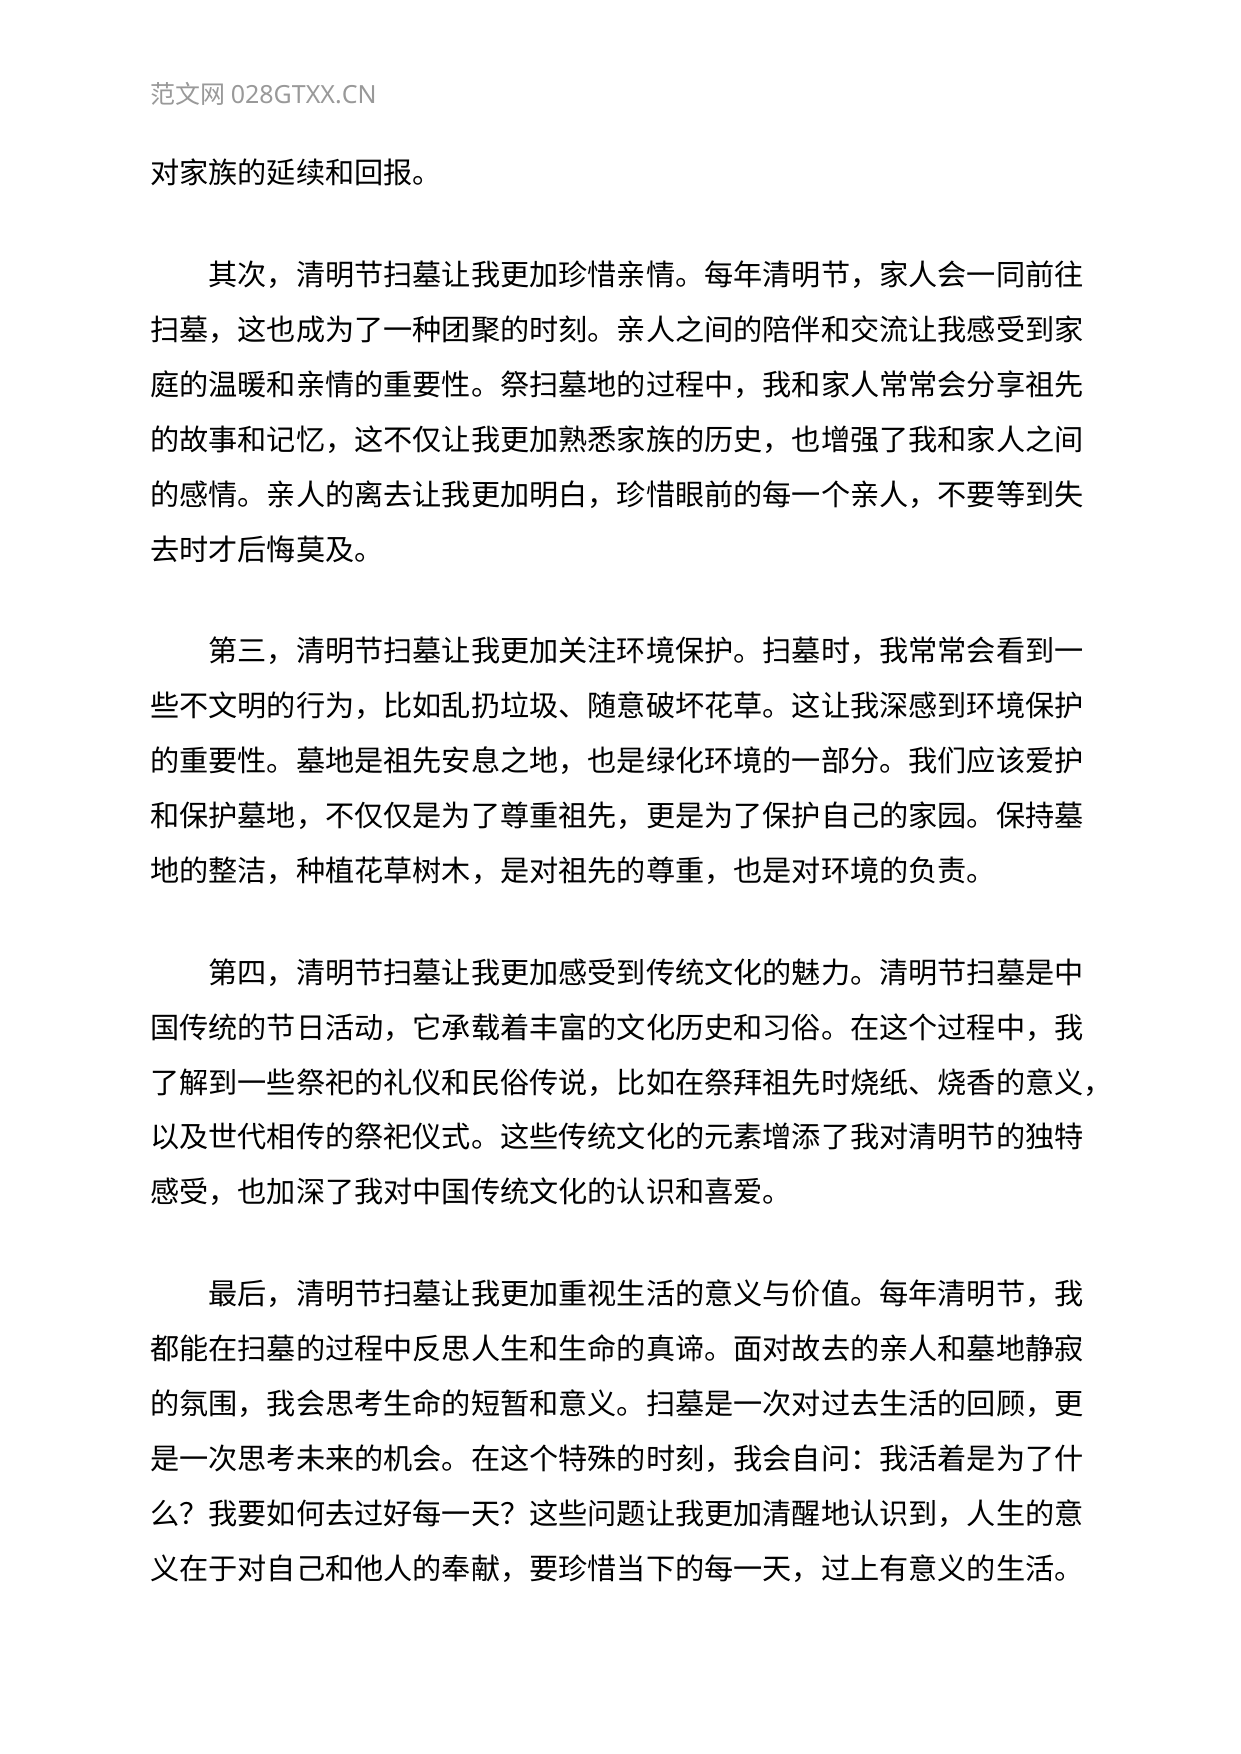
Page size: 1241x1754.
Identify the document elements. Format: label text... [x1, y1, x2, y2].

text 第三，清明节扫墓让我更加关注环境保护。扫墓时，我常常会看到一些不文明的行为，比如乱扔垃圾、随意破坏花草。这让我深感到环境保护的重要性。墓地是祖先安息之地，也是绿化环境的一部分。我们应该爱护和保护墓地，不仅仅是为了尊重祖先，更是为了保护自己的家园。保持墓地的整洁，种植花草树木，是对祖先的尊重，也是对环境的负责。 [150, 628, 1090, 890]
text 最后，清明节扫墓让我更加重视生活的意义与价值。每年清明节，我都能在扫墓的过程中反思人生和生命的真谛。面对故去的亲人和墓地静寂的氛围，我会思考生命的短暂和意义。扫墓是一次对过去生活的回顾，更是一次思考未来的机会。在这个特殊的时刻，我会自问：我活着是为了什么？我要如何去过好每一天？这些问题让我更加清醒地认识到，人生的意义在于对自己和他人的奉献，要珍惜当下的每一天，过上有意义的生活。 [150, 1271, 1090, 1587]
text 第四，清明节扫墓让我更加感受到传统文化的魅力。清明节扫墓是中国传统的节日活动，它承载着丰富的文化历史和习俗。在这个过程中，我了解到一些祭祀的礼仪和民俗传说，比如在祭拜祖先时烧纸、烧香的意义，以及世代相传的祭祀仪式。这些传统文化的元素增添了我对清明节的独特感受，也加深了我对中国传统文化的认识和喜爱。 [150, 949, 1090, 1211]
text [150, 150, 1090, 192]
text 其次，清明节扫墓让我更加珍惜亲情。每年清明节，家人会一同前往扫墓，这也成为了一种团聚的时刻。亲人之间的陪伴和交流让我感受到家庭的温暖和亲情的重要性。祭扫墓地的过程中，我和家人常常会分享祖先的故事和记忆，这不仅让我更加熟悉家族的历史，也增强了我和家人之间的感情。亲人的离去让我更加明白，珍惜眼前的每一个亲人，不要等到失去时才后悔莫及。 [150, 252, 1090, 568]
